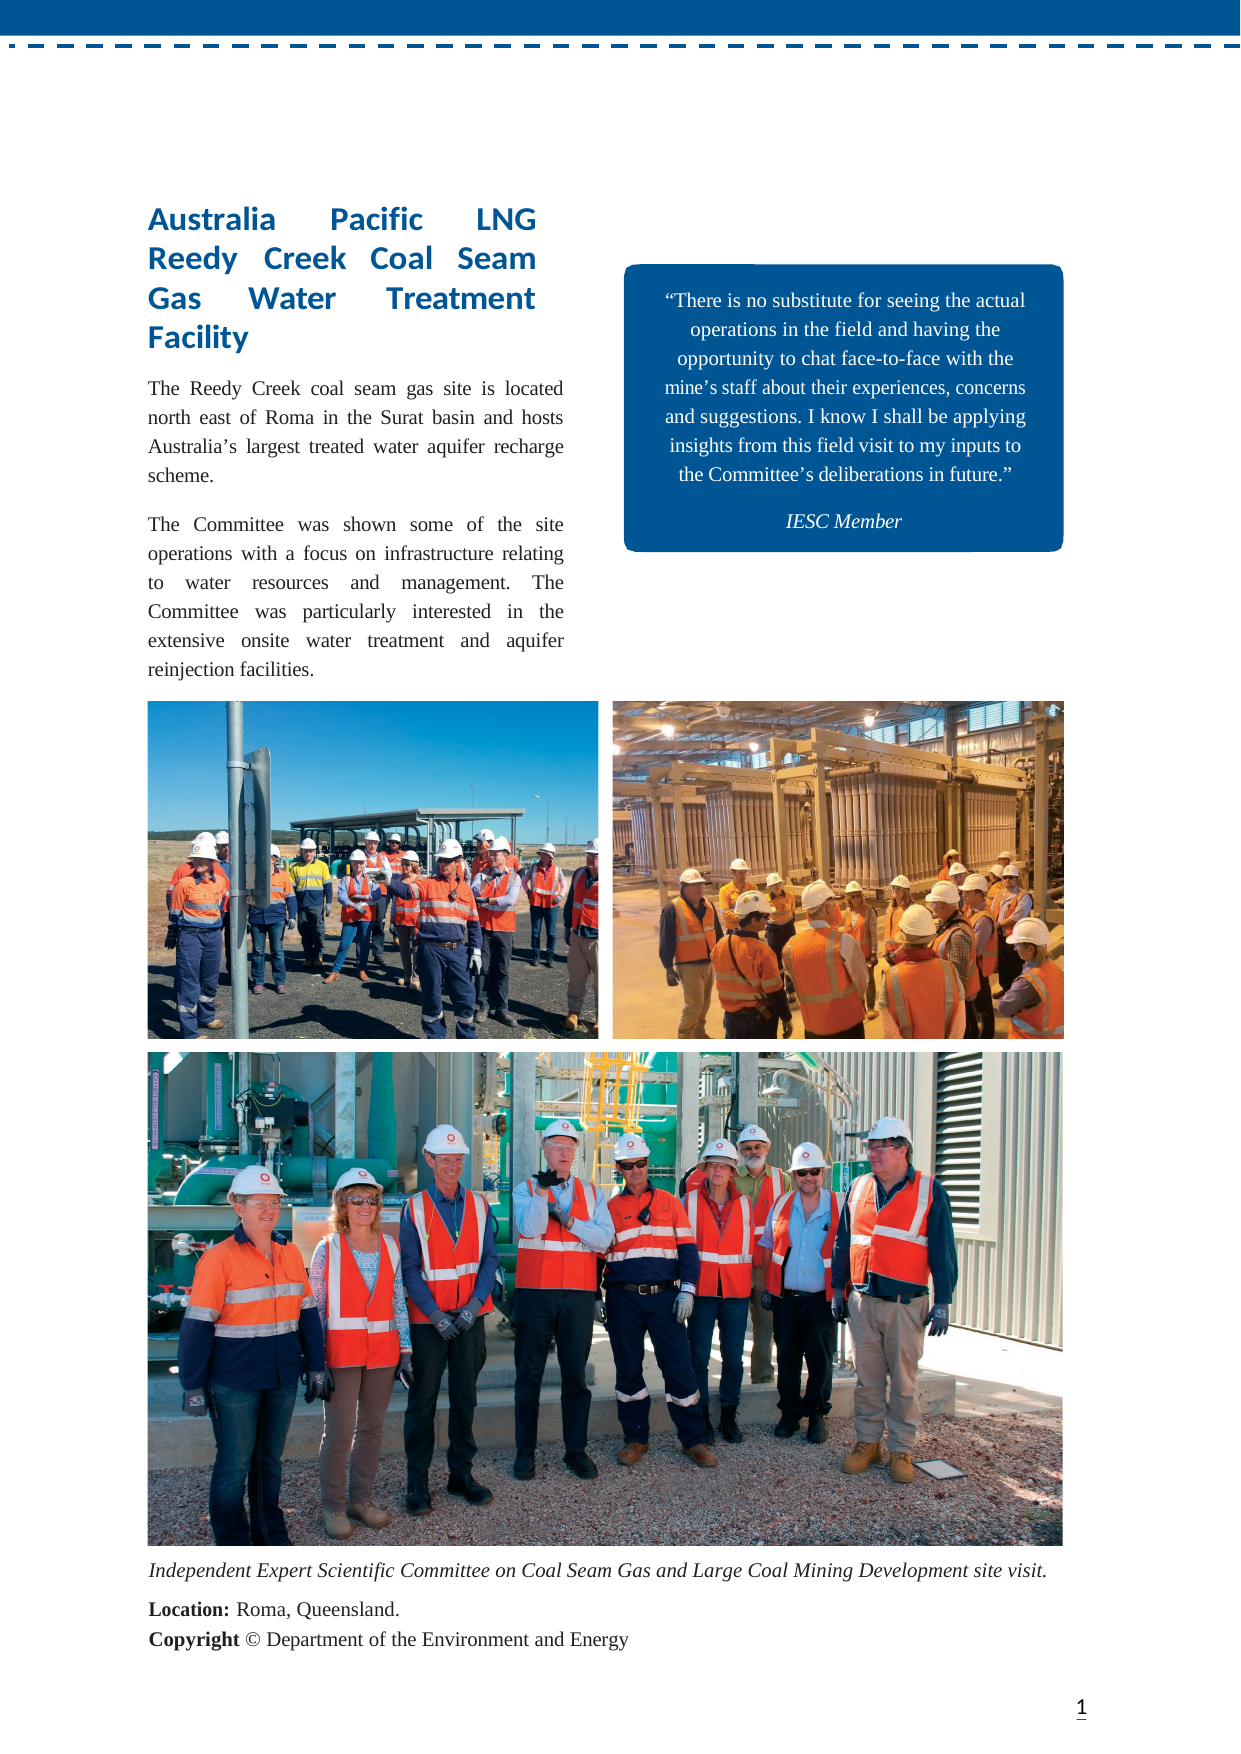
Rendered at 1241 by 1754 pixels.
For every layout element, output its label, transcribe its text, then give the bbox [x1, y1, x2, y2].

text The Committee was shown some of the site operations with a focus on infrastructure relating to water resources and management. The Committee was particularly interested in the extensive onsite water treatment and aquifer reinjection facilities. [148, 512, 564, 681]
text Location: Roma, Queensland. [148, 1597, 1240, 1621]
text The Reedy Creek coal seam gas site is located north east of Roma in the Surat basin and hosts Australia’s largest treated water aquifer recharge scheme. [148, 376, 564, 487]
picture [147, 1052, 1063, 1546]
subtitle Australia Pacific LNG Reedy Creek Coal Seam Gas Water Treatment Facility [148, 198, 537, 357]
picture [147, 701, 599, 1039]
picture [612, 701, 1064, 1039]
text Independent Expert Scientific Committee on Coal Seam Gas and Large Coal Mining Development site visit. [148, 1558, 1240, 1582]
text Copyright © Department of the Environment and Energy [148, 1627, 1240, 1651]
